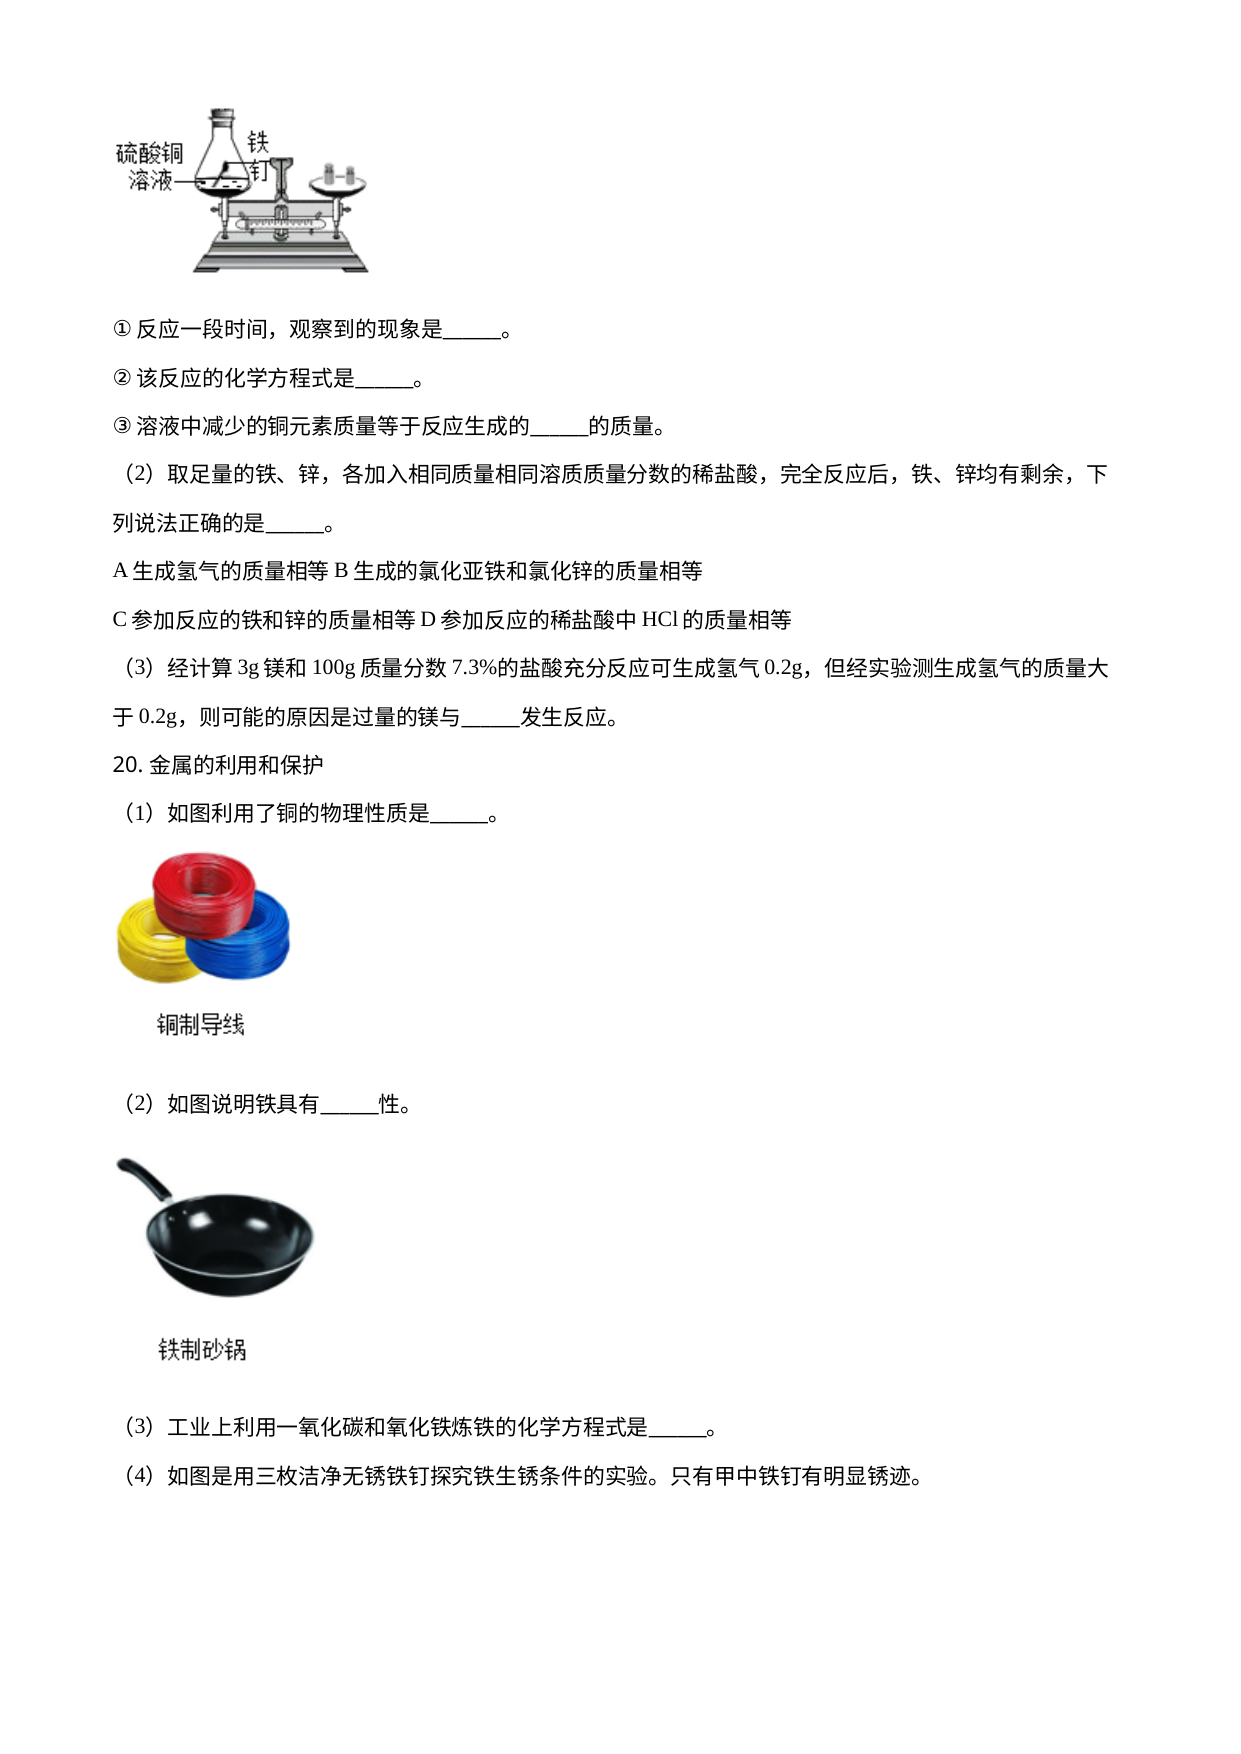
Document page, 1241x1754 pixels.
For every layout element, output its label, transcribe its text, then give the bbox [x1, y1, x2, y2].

text ①反应一段时间，观察到的现象是______。 [112, 312, 1128, 344]
text （2）如图说明铁具有______性。 [112, 1087, 1128, 1119]
text （3）工业上利用一氧化碳和氧化铁炼铁的化学方程式是______。 [112, 1410, 1128, 1442]
text ③溶液中减少的铜元素质量等于反应生成的______的质量。 [112, 408, 1128, 441]
text （3）经计算3g镁和100g质量分数7.3%的盐酸充分反应可生成氢气0.2g，但经实验测生成氢气的质量大于0.2g，则可能的原因是过量的镁与______发生反应。 [112, 651, 1128, 732]
picture [112, 1135, 324, 1373]
text （2）取足量的铁、锌，各加入相同质量相同溶质质量分数的稀盐酸，完全反应后，铁、锌均有剩余，下列说法正确的是______。 [112, 457, 1128, 538]
picture [112, 101, 378, 279]
picture [112, 844, 299, 1045]
text ②该反应的化学方程式是______。 [112, 360, 1128, 393]
text A生成氢气的质量相等B生成的氯化亚铁和氯化锌的质量相等 [112, 554, 1128, 586]
text （4）如图是用三枚洁净无锈铁钉探究铁生锈条件的实验。只有甲中铁钉有明显锈迹。 [112, 1458, 1128, 1491]
text （1）如图利用了铜的物理性质是______。 [112, 796, 1128, 828]
text 20. 金属的利用和保护 [112, 748, 1128, 780]
text C参加反应的铁和锌的质量相等D参加反应的稀盐酸中HCl的质量相等 [112, 602, 1128, 635]
